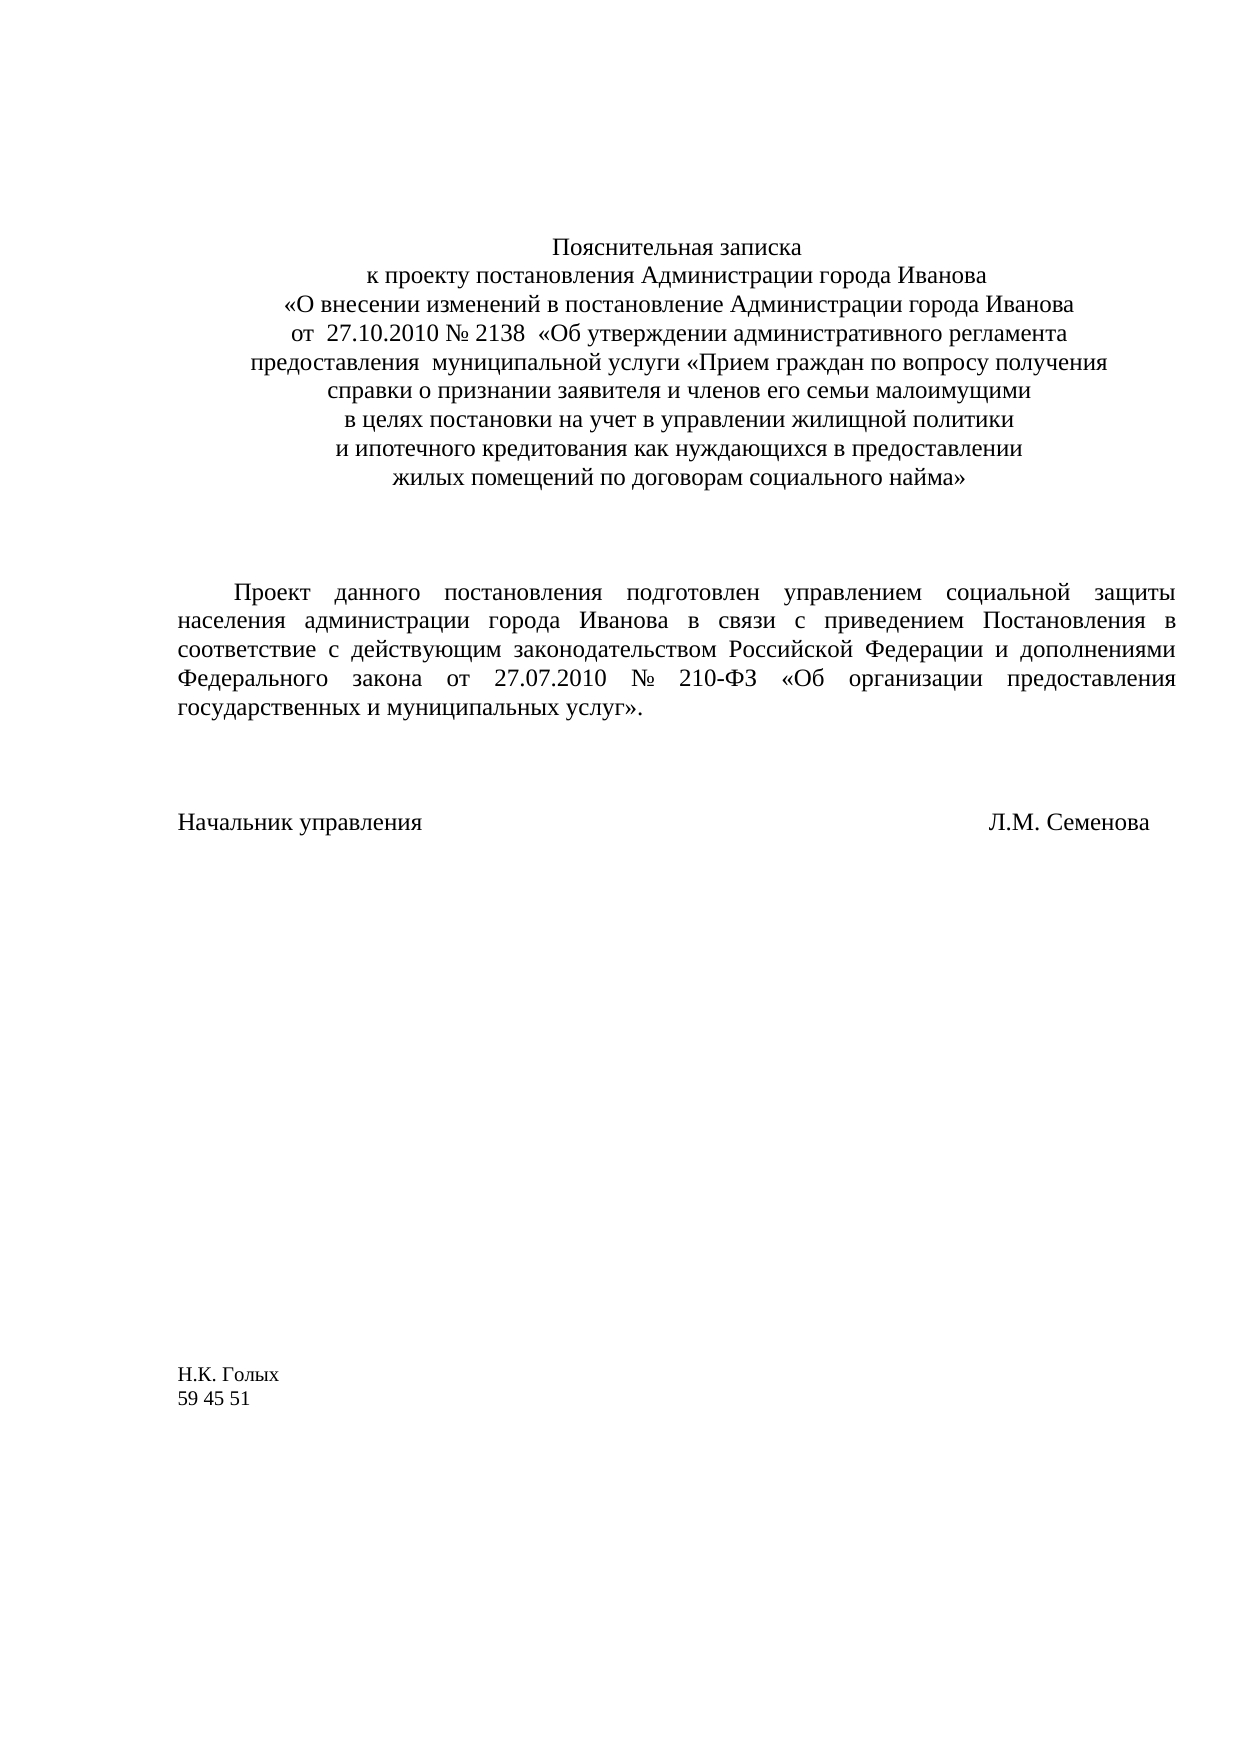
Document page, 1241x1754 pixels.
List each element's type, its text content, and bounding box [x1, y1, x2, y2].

subtitle «О внесении изменений в постановление Администрации города Иванова [177, 289, 1181, 318]
subtitle от 27.10.2010 № 2138 «Об утверждении административного регламента [177, 318, 1181, 347]
text к проекту постановления Администрации города Иванова [177, 260, 1177, 289]
text Пояснительная записка [177, 232, 1177, 260]
text 59 45 51 [177, 1386, 1181, 1410]
subtitle предоставления муниципальной услуги «Прием граждан по вопросу получения [177, 347, 1181, 375]
subtitle жилых помещений по договорам социального найма» [177, 462, 1181, 490]
text Начальник управления Л.М. Семенова [177, 807, 1177, 835]
subtitle в целях постановки на учет в управлении жилищной политики [177, 404, 1181, 433]
text Н.К. Голых [177, 1362, 1181, 1386]
subtitle справки о признании заявителя и членов его семьи малоимущими [177, 375, 1181, 404]
subtitle и ипотечного кредитования как нуждающихся в предоставлении [177, 433, 1181, 462]
text Проект данного постановления подготовлен управлением социальной защиты населения администрации города Иванова в связи с приведением Постановления в соответствие с действующим законодательством Российской Федерации и дополнениями Федерального закона от 27.07.2010 № 210-ФЗ «Об организации предоставления государственных и муниципальных услуг». [177, 577, 1177, 720]
